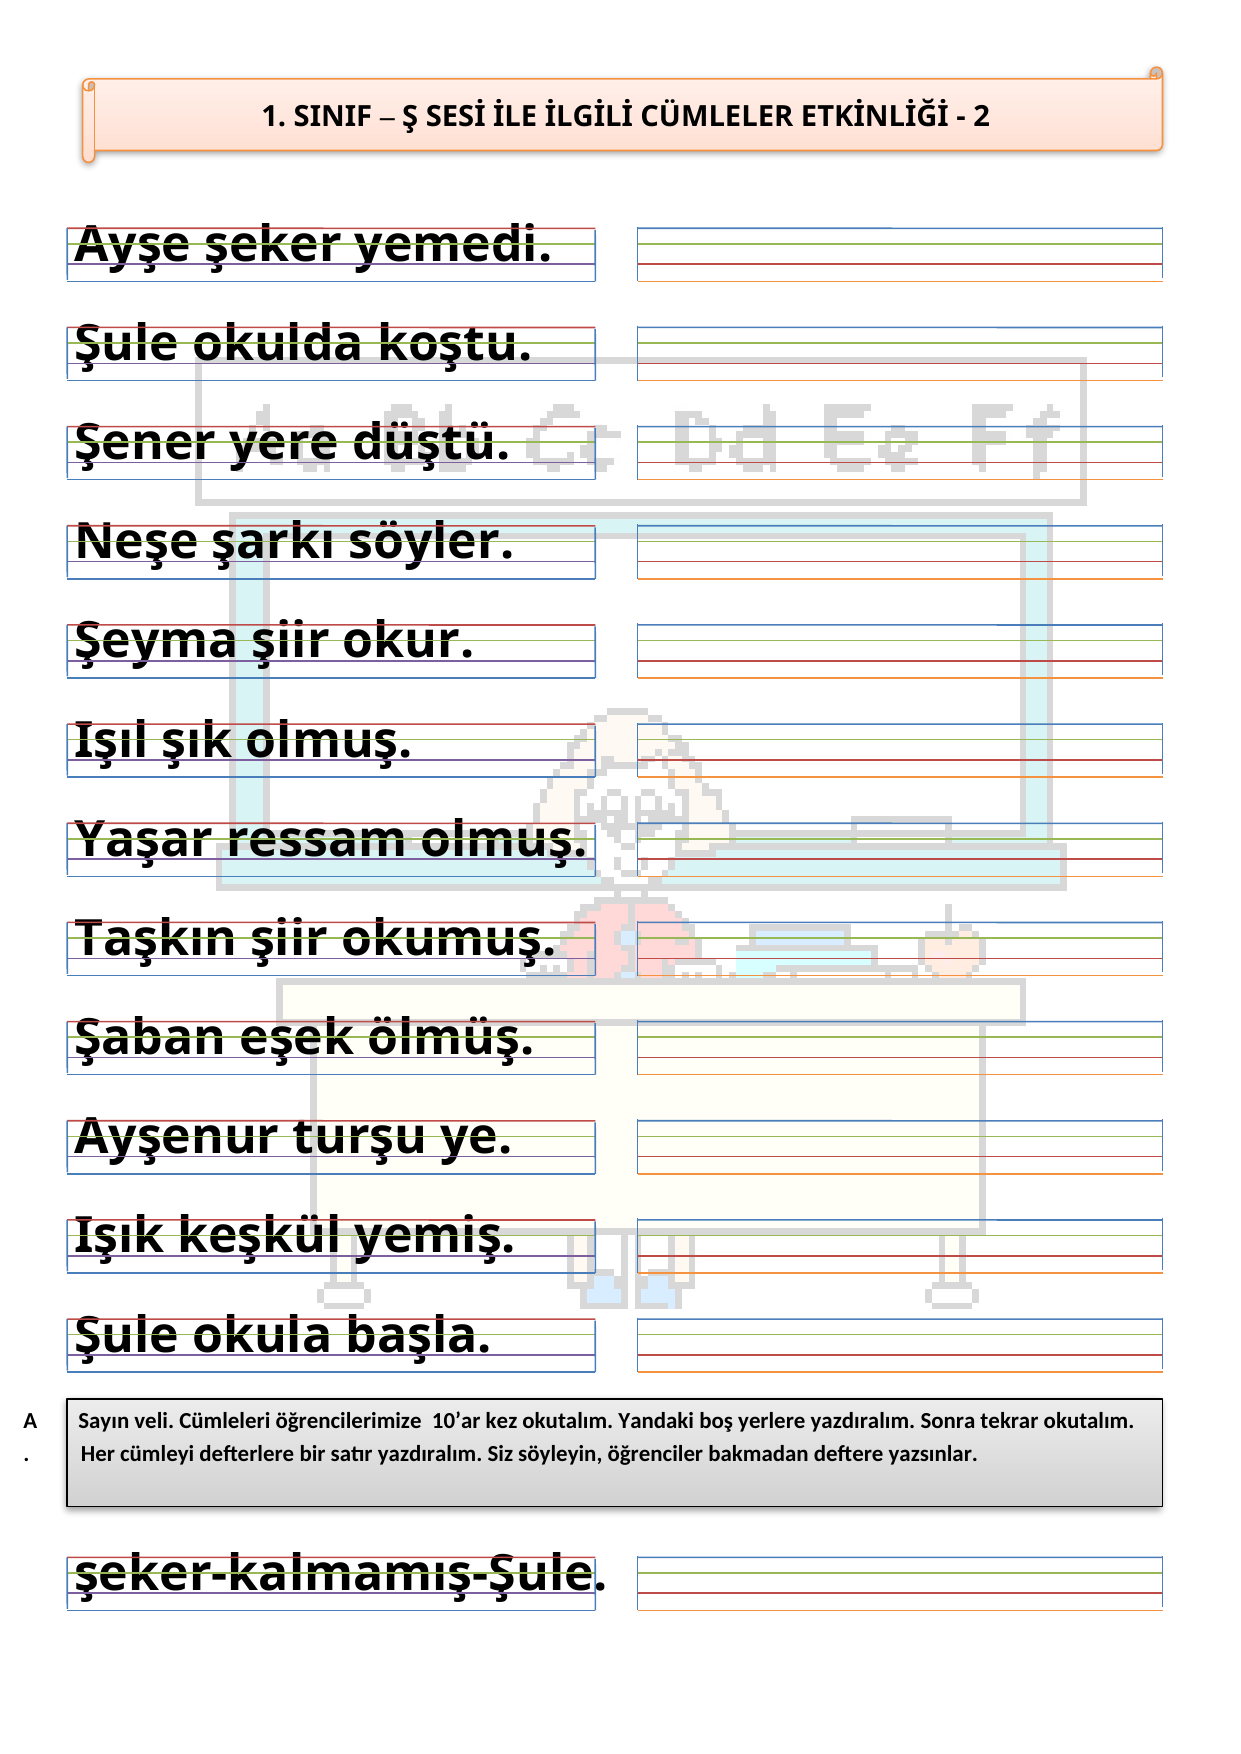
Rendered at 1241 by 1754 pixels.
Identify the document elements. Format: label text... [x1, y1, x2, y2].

text Şeyma şiir okur. [74, 604, 1196, 673]
text Şener yere düştü. [74, 406, 1196, 474]
text Neşe şarkı söyler. [74, 505, 1196, 573]
text Işıl şık olmuş. [74, 704, 1196, 772]
text Taşkın şiir okumuş. [74, 902, 1196, 970]
text Işık keşkül yemiş. [74, 1199, 1196, 1268]
text Şule okula başla. [74, 1299, 1196, 1367]
text Yaşar ressam olmuş. [74, 803, 1196, 871]
text Şule okulda koştu. [74, 307, 1196, 375]
text şeker-kalmamış-Şule. [74, 1537, 1196, 1605]
text Ayşenur turşu ye. [74, 1100, 1196, 1168]
text Şaban eşek ölmüş. [74, 1001, 1196, 1069]
text Ayşe şeker yemedi. [74, 208, 1196, 276]
